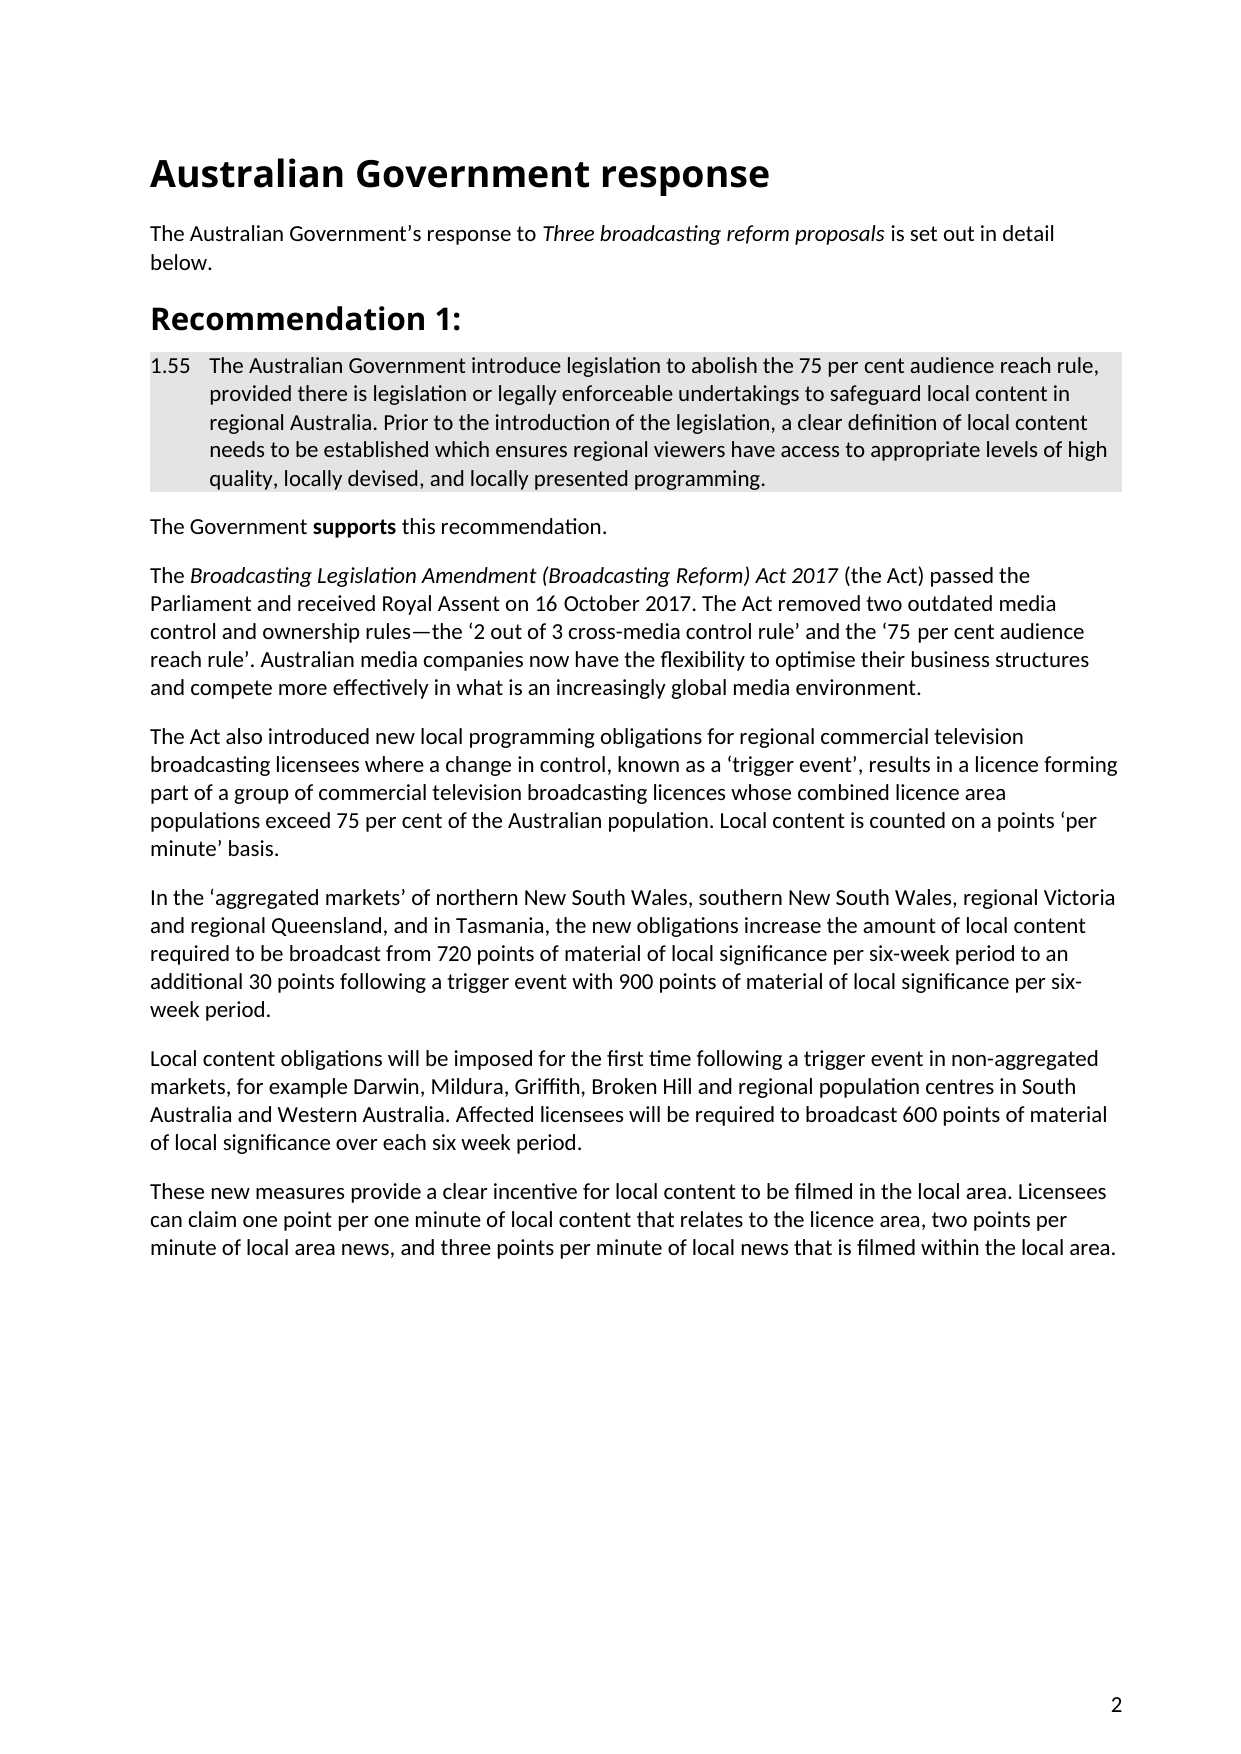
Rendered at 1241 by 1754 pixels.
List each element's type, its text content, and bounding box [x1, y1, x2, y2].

text Local content obligations will be imposed for the first time following a trigger event in non-aggregated markets, for example Darwin, Mildura, Griffith, Broken Hill and regional population centres in South Australia and Western Australia. Affected licensees will be required to broadcast 600 points of material of local significance over each six week period. [150, 1044, 1122, 1156]
subtitle Australian Government response [150, 148, 1122, 199]
text The Australian Government’s response to Three broadcasting reform proposals is set out in detail below. [150, 219, 1122, 276]
text The Broadcasting Legislation Amendment (Broadcasting Reform) Act 2017 (the Act) passed the Parliament and received Royal Assent on 16 October 2017. The Act removed two outdated media control and ownership rules—the ‘2 out of 3 cross-media control rule’ and the ‘75 per cent audience reach rule’. Australian media companies now have the flexibility to optimise their business structures and compete more effectively in what is an increasingly global media environment. [150, 561, 1122, 701]
text These new measures provide a clear incentive for local content to be filmed in the local area. Licensees can claim one point per one minute of local content that relates to the licence area, two points per minute of local area news, and three points per minute of local news that is filmed within the local area. [150, 1177, 1122, 1261]
text 1.55 The Australian Government introduce legislation to abolish the 75 per cent audience reach rule, provided there is legislation or legally enforceable undertakings to safeguard local content in regional Australia. Prior to the introduction of the legislation, a clear definition of local content needs to be established which ensures regional viewers have access to appropriate levels of high quality, locally devised, and locally presented programming. [150, 352, 1122, 492]
text The Act also introduced new local programming obligations for regional commercial television broadcasting licensees where a change in control, known as a ‘trigger event’, results in a licence forming part of a group of commercial television broadcasting licences whose combined licence area populations exceed 75 per cent of the Australian population. Local content is counted on a points ‘per minute’ basis. [150, 722, 1122, 862]
subtitle Recommendation 1: [150, 296, 1122, 339]
text The Government supports this recommendation. [150, 512, 1122, 541]
text In the ‘aggregated markets’ of northern New South Wales, southern New South Wales, regional Victoria and regional Queensland, and in Tasmania, the new obligations increase the amount of local content required to be broadcast from 720 points of material of local significance per six-week period to an additional 30 points following a trigger event with 900 points of material of local significance per six-week period. [150, 883, 1122, 1023]
